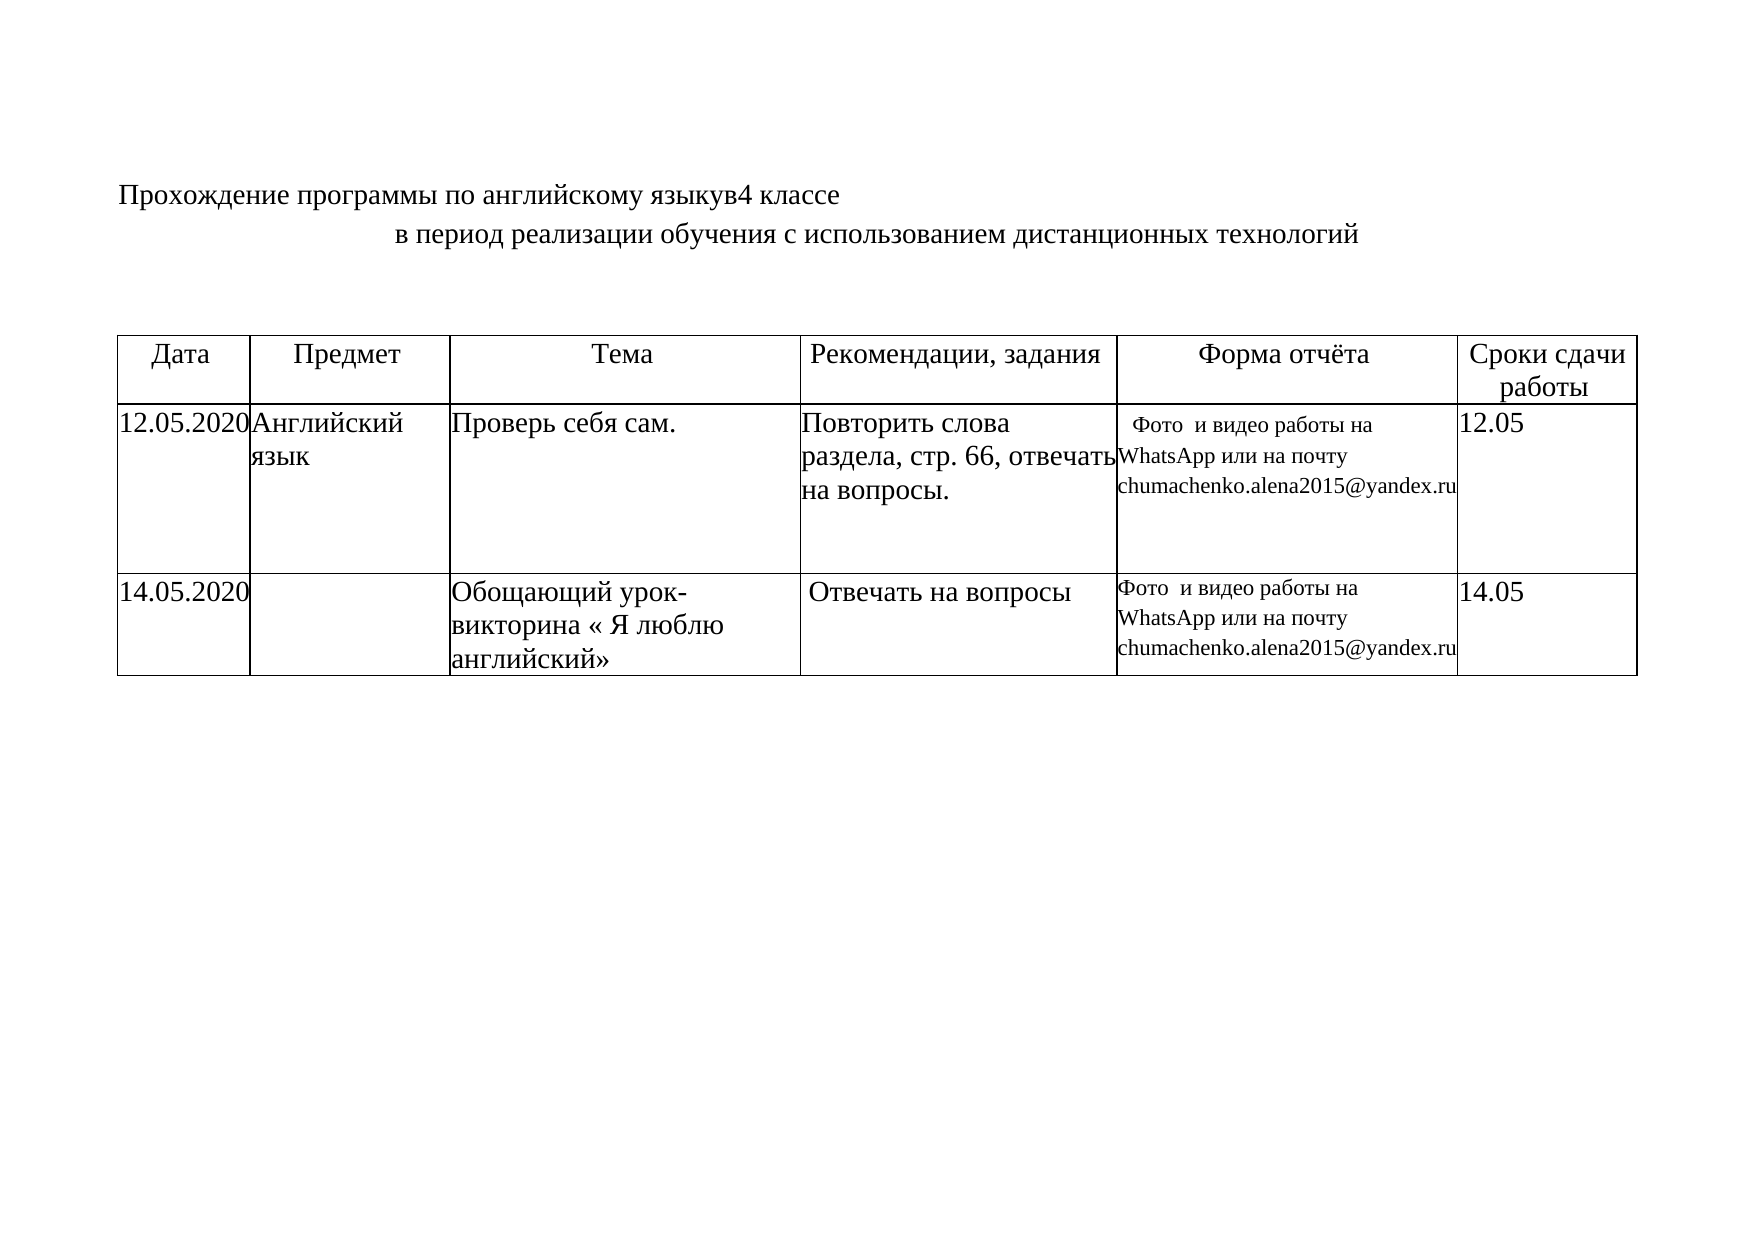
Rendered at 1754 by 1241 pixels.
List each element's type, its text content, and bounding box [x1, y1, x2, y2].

table_header Рекомендации, задания [801, 336, 1116, 403]
table_header Форма отчёта [1118, 336, 1457, 403]
table_cell 12.05.2020 [118, 405, 249, 572]
table_cell Обощающий урок-викторина « Я люблю английский» [451, 574, 800, 674]
table_cell 14.05 [1458, 574, 1636, 674]
table_header Тема [451, 336, 800, 403]
table_cell Фото и видео работы на WhatsApp или на почту chumachenko.alena2015@yandex.ru [1118, 405, 1457, 572]
table_cell 14.05.2020 [118, 574, 249, 674]
table_header Дата [118, 336, 249, 403]
table_header Сроки сдачи работы [1458, 336, 1636, 403]
table_cell Проверь себя сам. [451, 405, 800, 572]
text Прохождение программы по английскому языкув4 классе в период реализации обучения с использованием дистанционных технологий [118, 177, 1636, 249]
table_cell Повторить слова раздела, стр. 66, отвечать на вопросы. [801, 405, 1116, 572]
table_cell [251, 574, 449, 674]
table_cell Отвечать на вопросы [801, 574, 1116, 674]
table_cell Английский язык [251, 405, 449, 572]
table_header Предмет [251, 336, 449, 403]
table_cell 12.05 [1458, 405, 1636, 572]
table_cell Фото и видео работы на WhatsApp или на почту chumachenko.alena2015@yandex.ru [1118, 574, 1457, 674]
